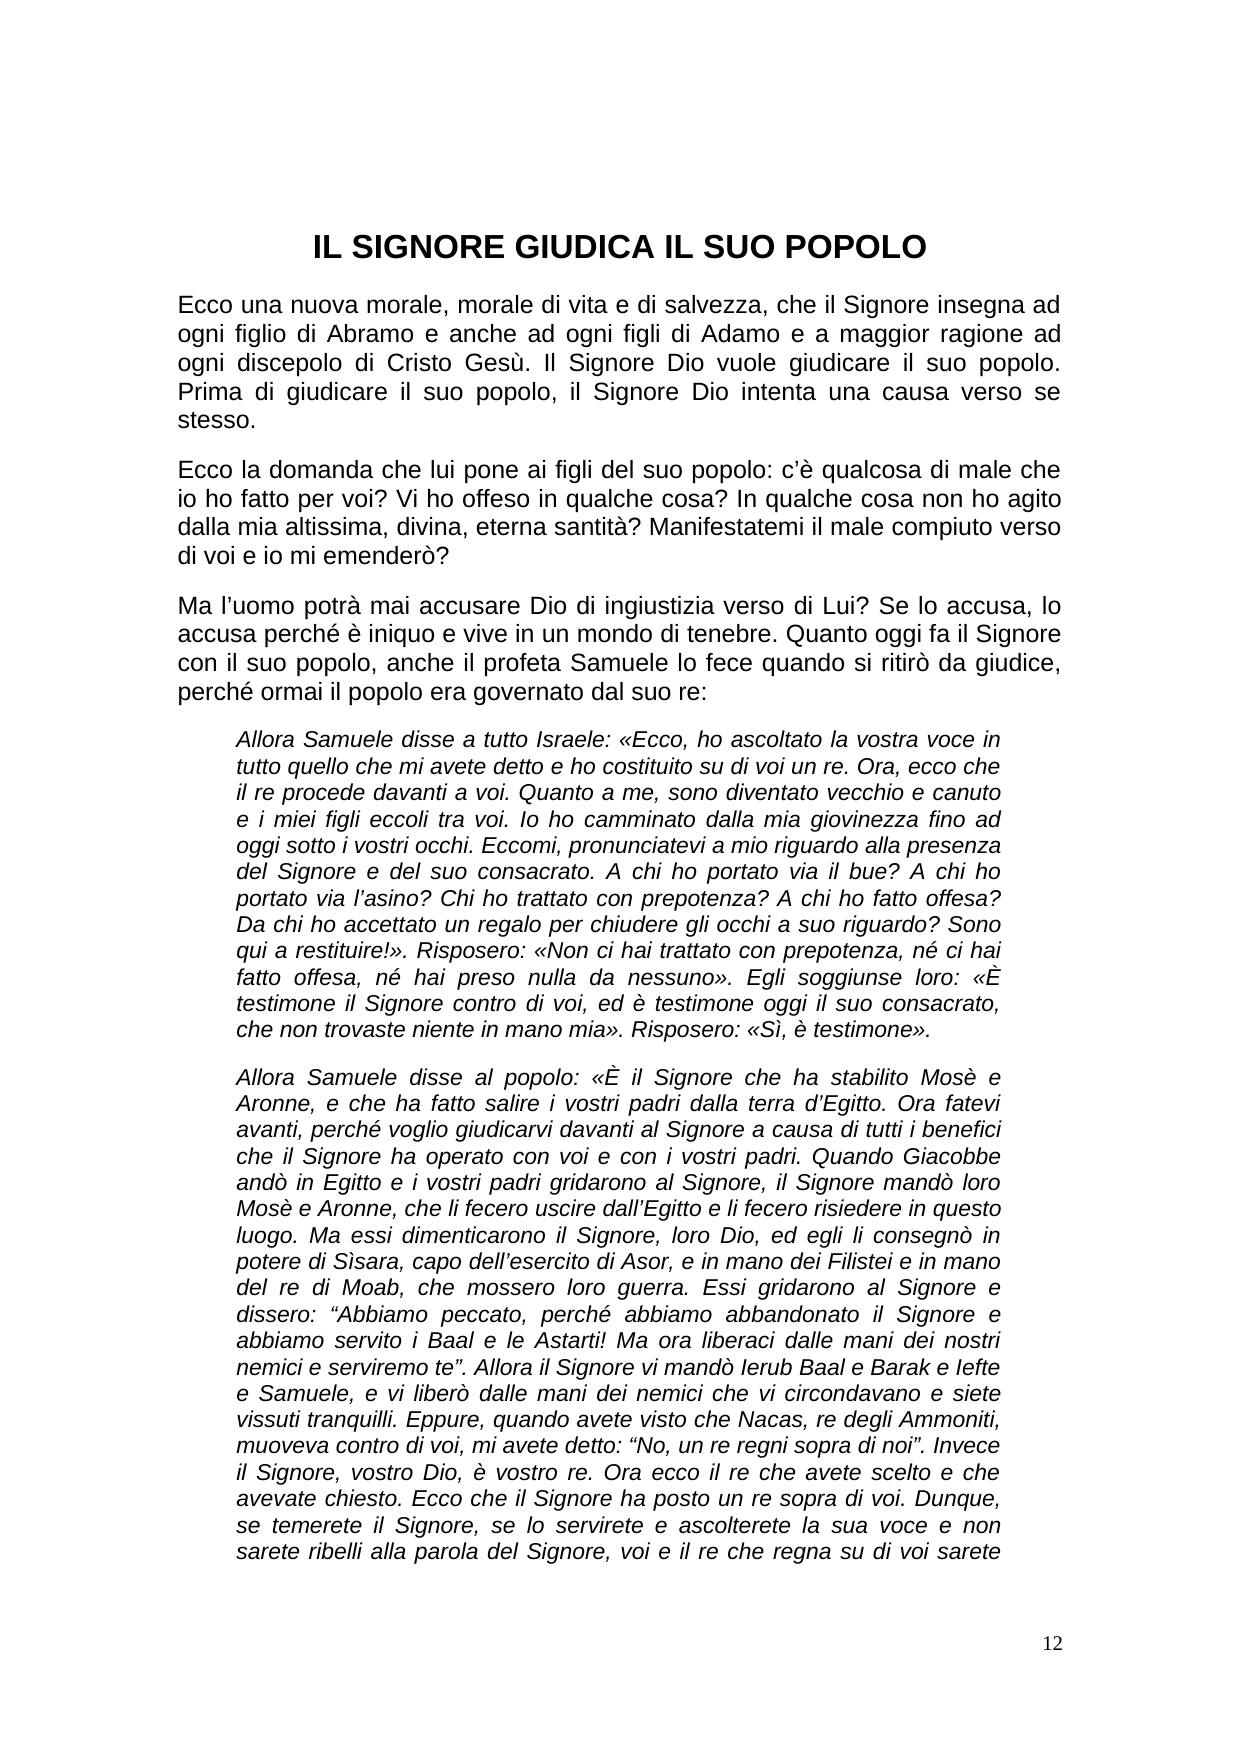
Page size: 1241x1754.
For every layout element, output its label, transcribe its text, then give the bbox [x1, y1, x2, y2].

text Ecco una nuova morale, morale di vita e di salvezza, che il Signore insegna ad ogni figlio di Abramo e anche ad ogni figli di Adamo e a maggior ragione ad ogni discepolo di Cristo Gesù. Il Signore Dio vuole giudicare il suo popolo. Prima di giudicare il suo popolo, il Signore Dio intenta una causa verso se stesso. [177, 290, 1063, 434]
text Ecco la domanda che lui pone ai figli del suo popolo: c’è qualcosa di male che io ho fatto per voi? Vi ho offeso in qualche cosa? In qualche cosa non ho agito dalla mia altissima, divina, eterna santità? Manifestatemi il male compiuto verso di voi e io mi emenderò? [177, 455, 1063, 570]
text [236, 1063, 1004, 1564]
text Allora Samuele disse a tutto Israele: «Ecco, ho ascoltato la vostra voce in tutto quello che mi avete detto e ho costituito su di voi un re. Ora, ecco che il re procede davanti a voi. Quanto a me, sono diventato vecchio e canuto e i miei figli eccoli tra voi. Io ho camminato dalla mia giovinezza fino ad oggi sotto i vostri occhi. Eccomi, pronunciatevi a mio riguardo alla presenza del Signore e del suo consacrato. A chi ho portato via il bue? A chi ho portato via l’asino? Chi ho trattato con prepotenza? A chi ho fatto offesa? Da chi ho accettato un regalo per chiudere gli occhi a suo riguardo? Sono qui a restituire!». Risposero: «Non ci hai trattato con prepotenza, né ci hai fatto offesa, né hai preso nulla da nessuno». Egli soggiunse loro: «È testimone il Signore contro di voi, ed è testimone oggi il suo consacrato, che non trovaste niente in mano mia». Risposero: «Sì, è testimone». [236, 726, 1004, 1043]
text Ma l’uomo potrà mai accusare Dio di ingiustizia verso di Lui? Se lo accusa, lo accusa perché è iniquo e vive in un mondo di tenebre. Quanto oggi fa il Signore con il suo popolo, anche il profeta Samuele lo fece quando si ritirò da giudice, perché ormai il popolo era governato dal suo re: [177, 591, 1063, 706]
text IL SIGNORE GIUDICA IL SUO POPOLO [177, 227, 1063, 265]
